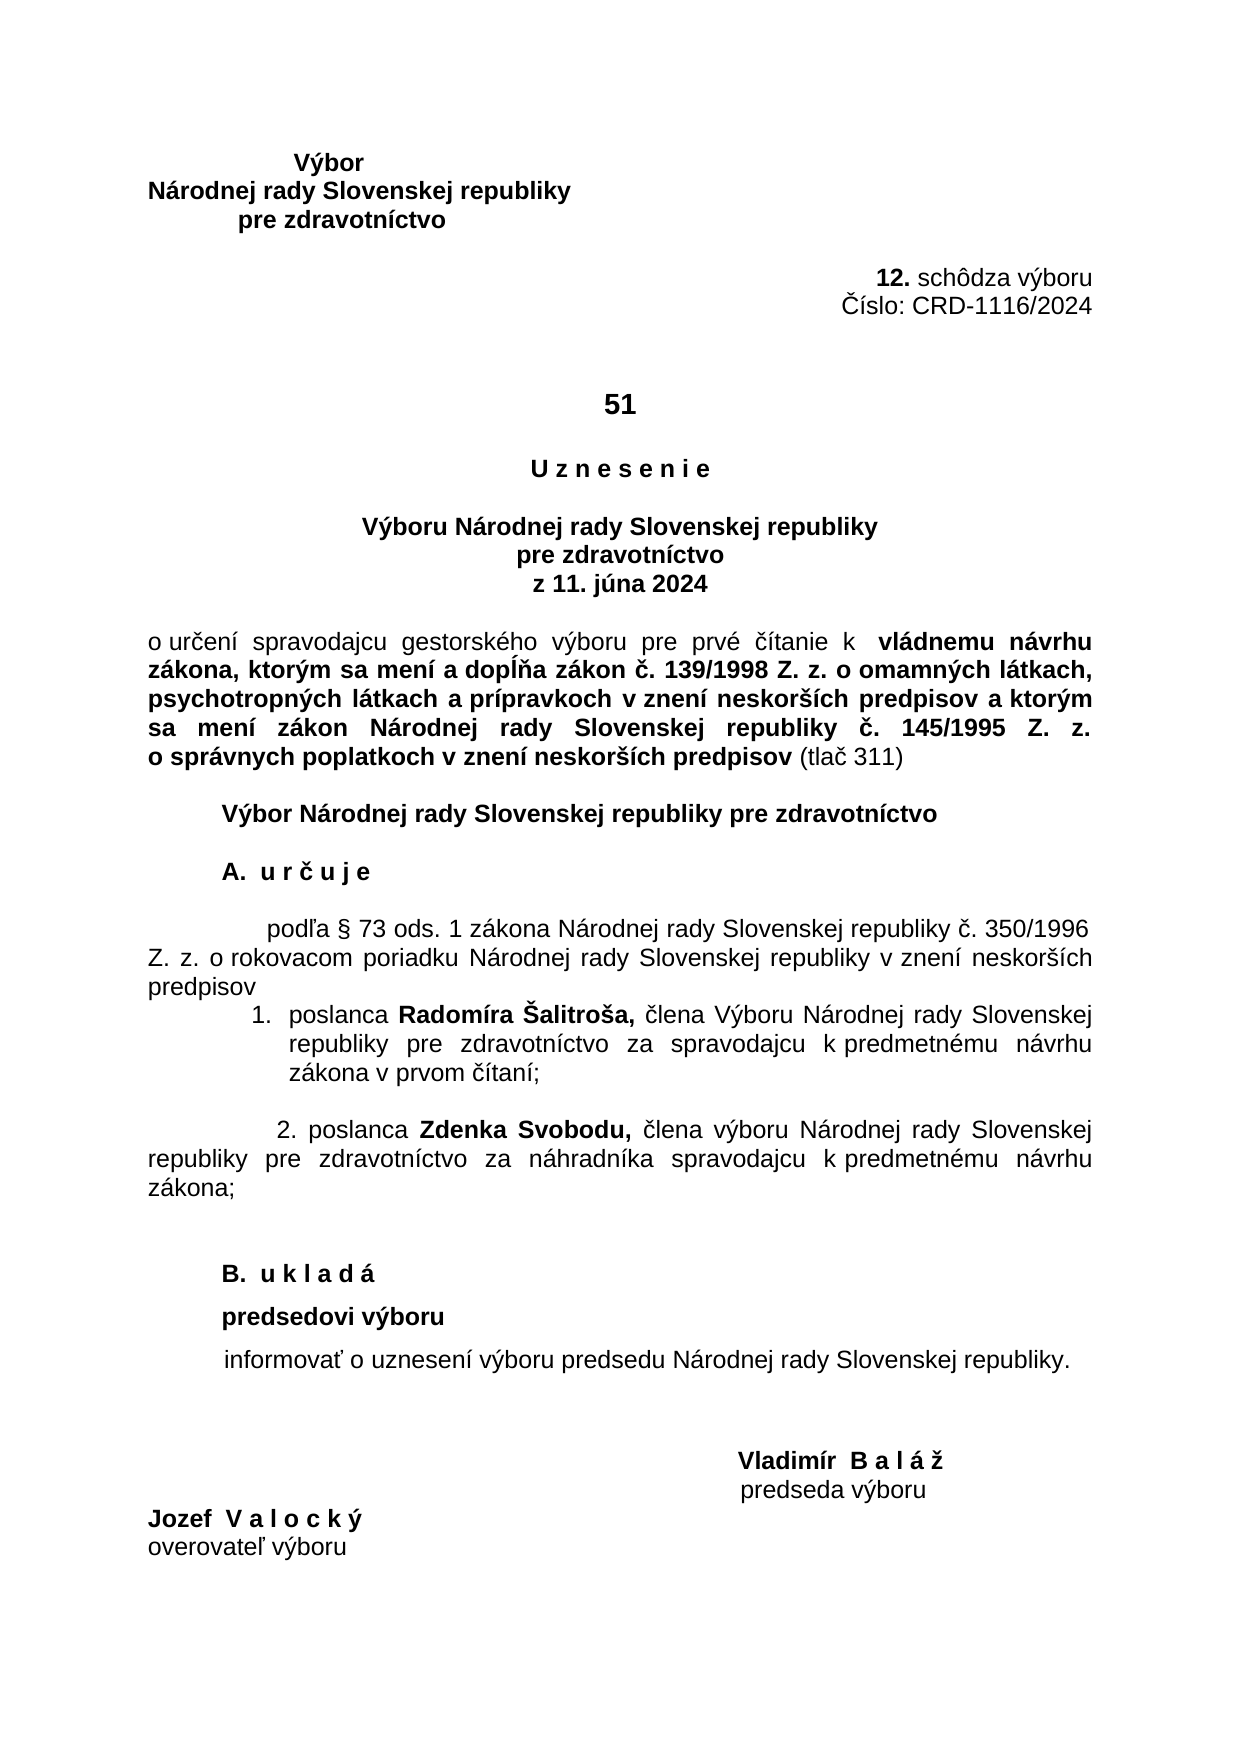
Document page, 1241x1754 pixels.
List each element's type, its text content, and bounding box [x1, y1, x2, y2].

text Národnej rady Slovenskej republiky [148, 176, 1093, 205]
text predsedovi výboru [221, 1302, 1093, 1331]
text 51 [148, 387, 1093, 421]
text overovateľ výboru [148, 1532, 1093, 1561]
text pre zdravotníctvo [148, 205, 1093, 234]
list poslanca Radomíra Šalitroša, člena Výboru Národnej rady Slovenskej republiky pre zdravotníctvo za spravodajcu k predmetnému návrhu zákona v prvom čítaní; [251, 1001, 1093, 1087]
subtitle Výbor Národnej rady Slovenskej republiky pre zdravotníctvo [148, 799, 1093, 828]
text o určení spravodajcu gestorského výboru pre prvé čítanie k vládnemu návrhu zákona, ktorým sa mení a dopĺňa zákon č. 139/1998 Z. z. o omamných látkach, psychotropných látkach a prípravkoch v znení neskorších predpisov a ktorým sa mení zákon Národnej rady Slovenskej republiky č. 145/1995 Z. z. o správnych poplatkoch v znení neskorších predpisov (tlač 311) [148, 627, 1093, 771]
text 2. poslanca Zdenka Svobodu, člena výboru Národnej rady Slovenskej republiky pre zdravotníctvo za náhradníka spravodajcu k predmetnému návrhu zákona; [148, 1116, 1093, 1202]
text pre zdravotníctvo [148, 541, 1093, 569]
text A. u r č u j e [148, 857, 1093, 886]
text Výbor [148, 148, 1093, 176]
text 12. schôdza výboru [148, 263, 1093, 291]
text Číslo: CRD-1116/2024 [148, 291, 1093, 320]
text Výboru Národnej rady Slovenej republiky [148, 512, 1093, 541]
text z 11. júna 2024 [148, 569, 1093, 598]
text Jozef V a l o c k ý [148, 1504, 1093, 1532]
text U z n e s e n i e [148, 454, 1093, 483]
text B. u k l a d á [185, 1259, 1093, 1288]
text informovať o uznesení výboru predsedu Národnej rady Slovenskej republiky. [148, 1346, 1093, 1374]
text podľa § 73 ods. 1 zákona Národnej rady Slovenskej republiky č. 350/1996 Z. z. o rokovacom poriadku Národnej rady Slovenskej republiky v znení neskorších predpisov [148, 914, 1093, 1001]
text Vladimír B a l á ž predseda výboru [148, 1446, 1093, 1504]
